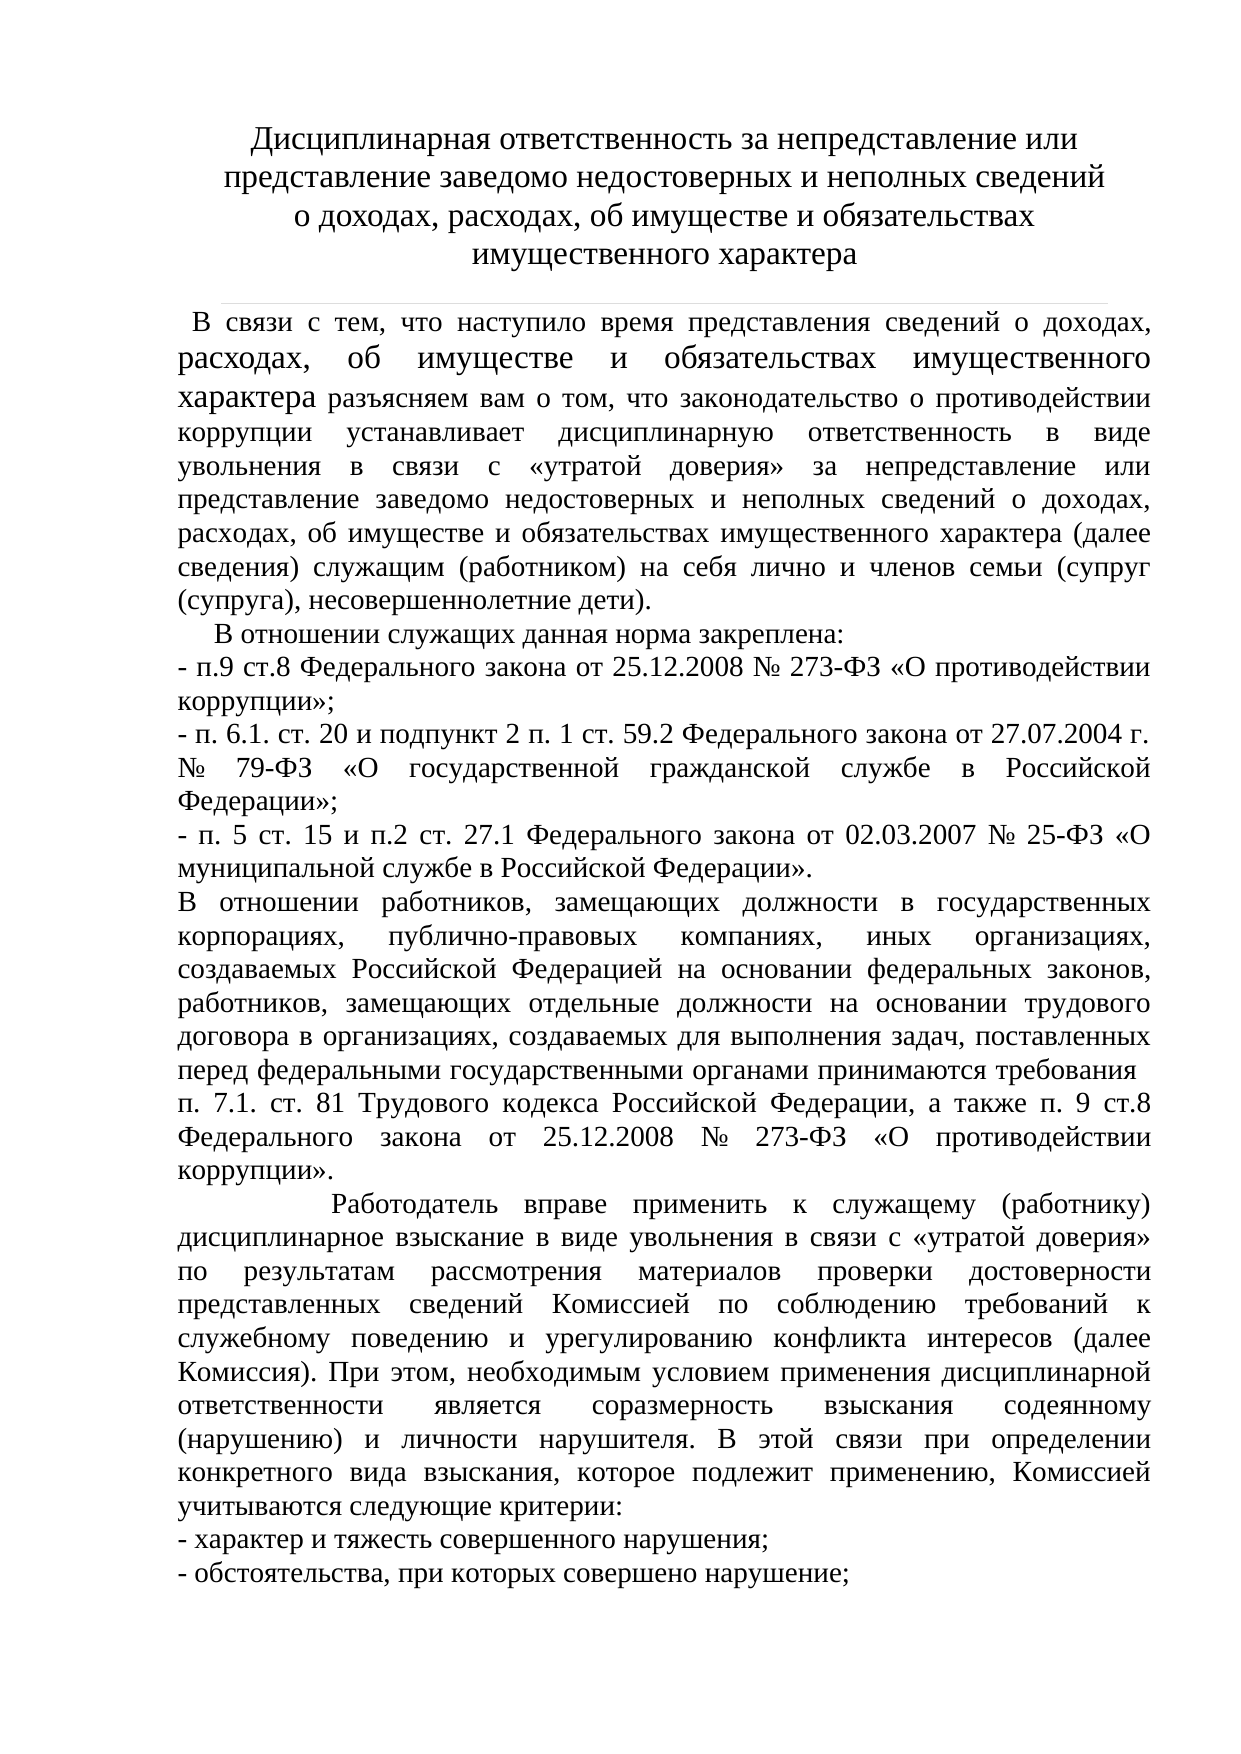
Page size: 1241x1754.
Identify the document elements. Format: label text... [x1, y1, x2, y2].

text В отношении работников, замещающих должности в государственных корпорациях, публично-правовых компаниях, иных организациях, создаваемых Российской Федерацией на основании федеральных законов, работников, замещающих отдельные должности на основании трудового договора в организациях, создаваемых для выполнения задач, поставленных перед федеральными государственными органами принимаются требования п. 7.1. ст. 81 Трудового кодекса Российской Федерации, а также п. 9 ст.8 Федерального закона от 25.12.2008 № 273-ФЗ «О противодействии коррупции». [177, 884, 1152, 1186]
text - обстоятельства, при которых совершено нарушение; [177, 1555, 1152, 1588]
text - п. 6.1. ст. 20 и подпункт 2 п. 1 ст. 59.2 Федерального закона от 27.07.2004 г. № 79-ФЗ «О государственной гражданской службе в Российской Федерации»; [177, 716, 1152, 817]
text - п.9 ст.8 Федерального закона от 25.12.2008 № 273-ФЗ «О противодействии коррупции»; [177, 649, 1152, 716]
text В отношении служащих данная норма закреплена: [177, 616, 1152, 649]
text Дисциплинарная ответственность за непредставление или представление заведомо недостоверных и неполных сведений о доходах, расходах, об имуществе и обязательствах имущественного характера [221, 118, 1108, 303]
text - характер и тяжесть совершенного нарушения; [177, 1521, 1152, 1555]
text - п. 5 ст. 15 и п.2 ст. 27.1 Федерального закона от 02.03.2007 № 25-ФЗ «О муниципальной службе в Российской Федерации». [177, 817, 1152, 884]
text В связи с тем, что наступило время представления сведений о доходах, расходах, об имуществе и обязательствах имущественного характера разъясняем вам о том, что законодательство о противодействии коррупции устанавливает дисциплинарную ответственность в виде увольнения в связи с «утратой доверия» за непредставление или представление заведомо недостоверных и неполных сведений о доходах, расходах, об имуществе и обязательствах имущественного характера (далее сведения) служащим (работником) на себя лично и членов семьи (супруг (супруга), несовершеннолетние дети). [177, 304, 1152, 616]
text Работодатель вправе применить к служащему (работнику) дисциплинарное взыскание в виде увольнения в связи с «утратой доверия» по результатам рассмотрения материалов проверки достоверности представленных сведений Комиссией по соблюдению требований к служебному поведению и урегулированию конфликта интересов (далее Комиссия). При этом, необходимым условием применения дисциплинарной ответственности является соразмерность взыскания содеянному (нарушению) и личности нарушителя. В этой связи при определении конкретного вида взыскания, которое подлежит применению, Комиссией учитываются следующие критерии: [177, 1186, 1152, 1521]
